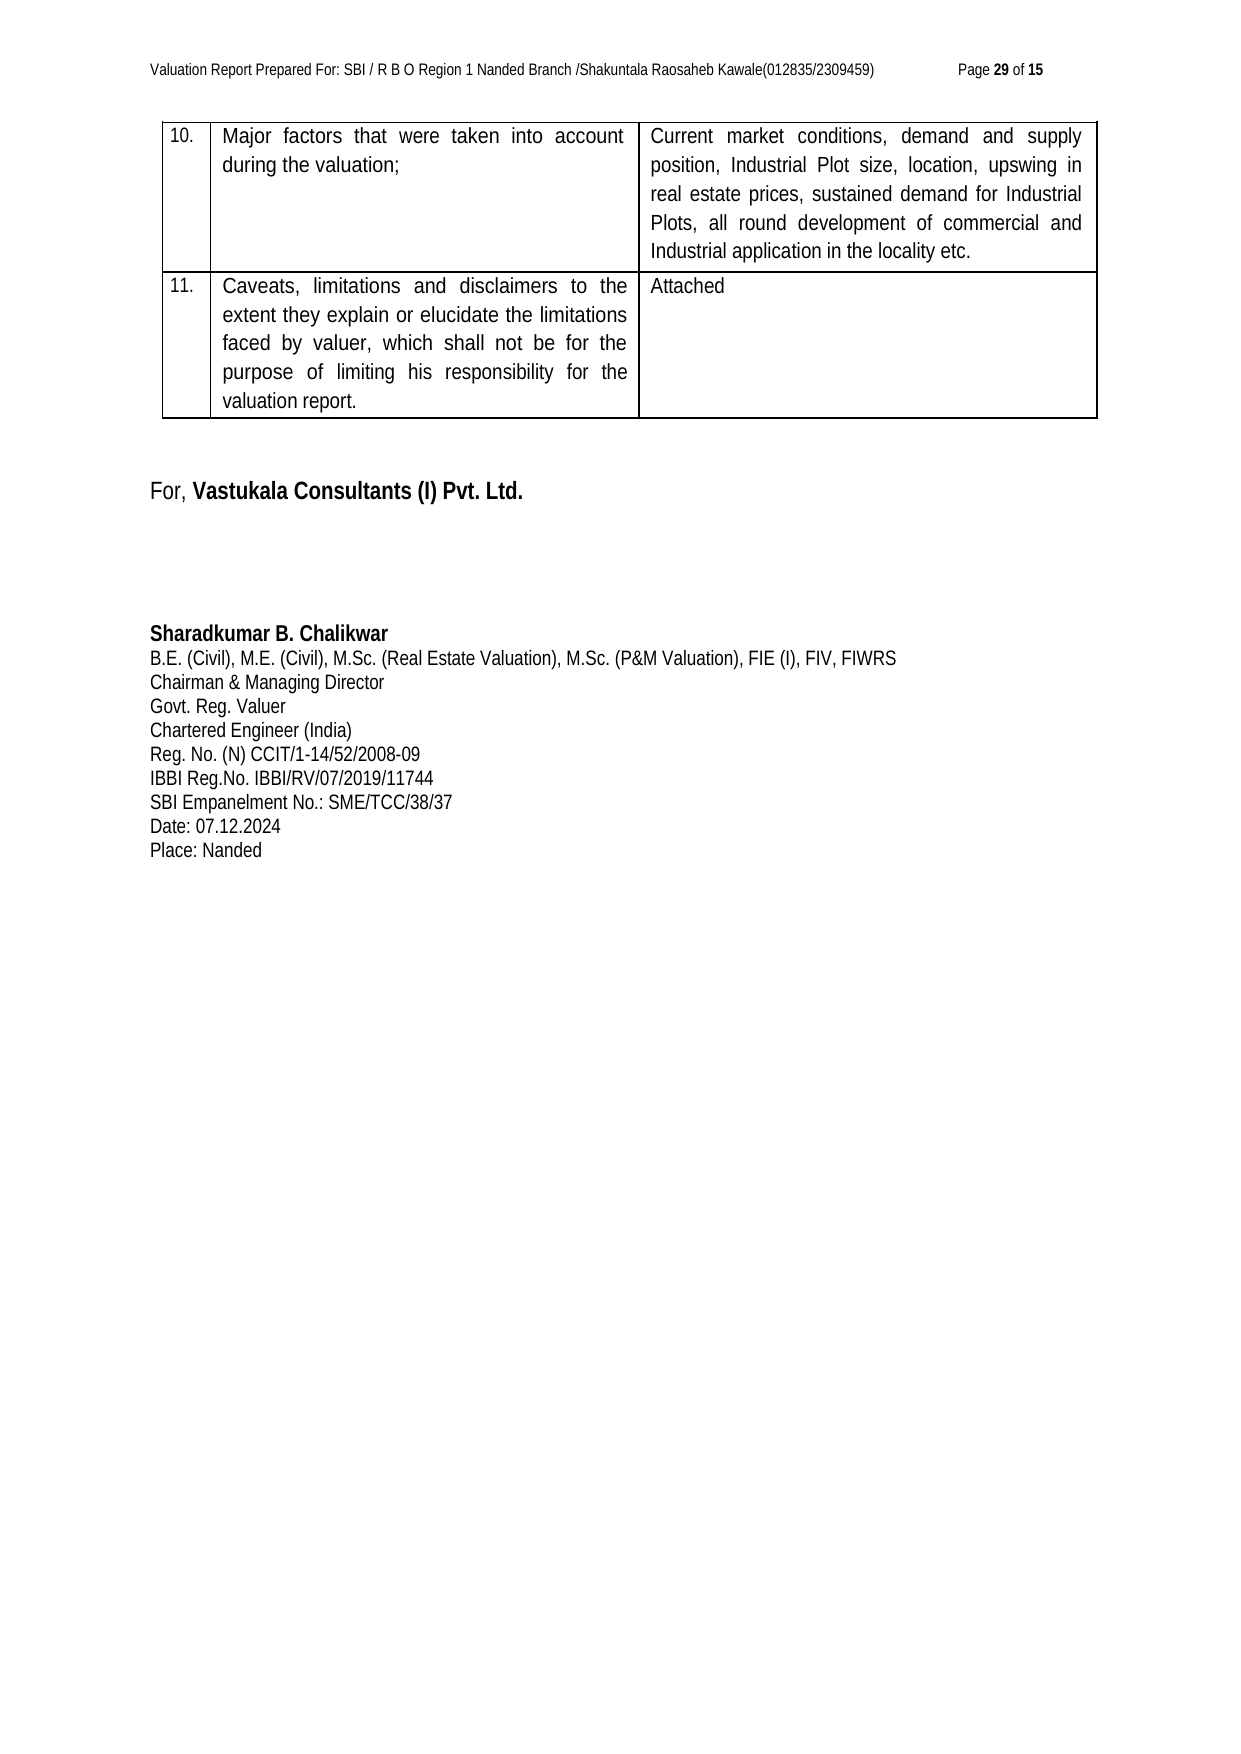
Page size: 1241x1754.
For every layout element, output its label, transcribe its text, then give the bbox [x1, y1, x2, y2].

table_cell [163, 273, 210, 417]
text For, Vastukala Consultants (I) Pvt. Ltd. [150, 476, 1090, 504]
table_cell Attached [640, 273, 1096, 417]
text Govt. Reg. Valuer [150, 694, 1090, 718]
text Chairman & Managing Director [150, 670, 1090, 694]
table_cell Current market conditions, demand and supply position, Industrial Plot size, location, upswing in real estate prices, sustained demand for Industrial Plots, all round development of commercial and Industrial application in the locality etc. [640, 123, 1096, 271]
table_cell [163, 123, 210, 271]
text Sharadkumar B. Chalikwar [150, 619, 1090, 646]
text Date: 07.12.2024 [150, 813, 1090, 837]
text IBBI Reg.No. IBBI/RV/07/2019/11744 [150, 766, 1090, 789]
text B.E. (Civil), M.E. (Civil), M.Sc. (Real Estate Valuation), M.Sc. (P&M Valuation), FIE (I), FIV, FIWRS [150, 646, 1090, 670]
text Reg. No. (N) CCIT/1-14/52/2008-09 [150, 742, 1090, 766]
table_cell Caveats, limitations and disclaimers to the extent they explain or elucidate the limitations faced by valuer, which shall not be for the purpose of limiting his responsibility for the valuation report. [211, 273, 638, 417]
text SBI Empanelment No.: SME/TCC/38/37 [150, 789, 1090, 813]
text Place: Nanded [150, 837, 1090, 861]
text Chartered Engineer (India) [150, 718, 1090, 742]
table_cell Major factors that were taken into account during the valuation; [211, 123, 638, 271]
